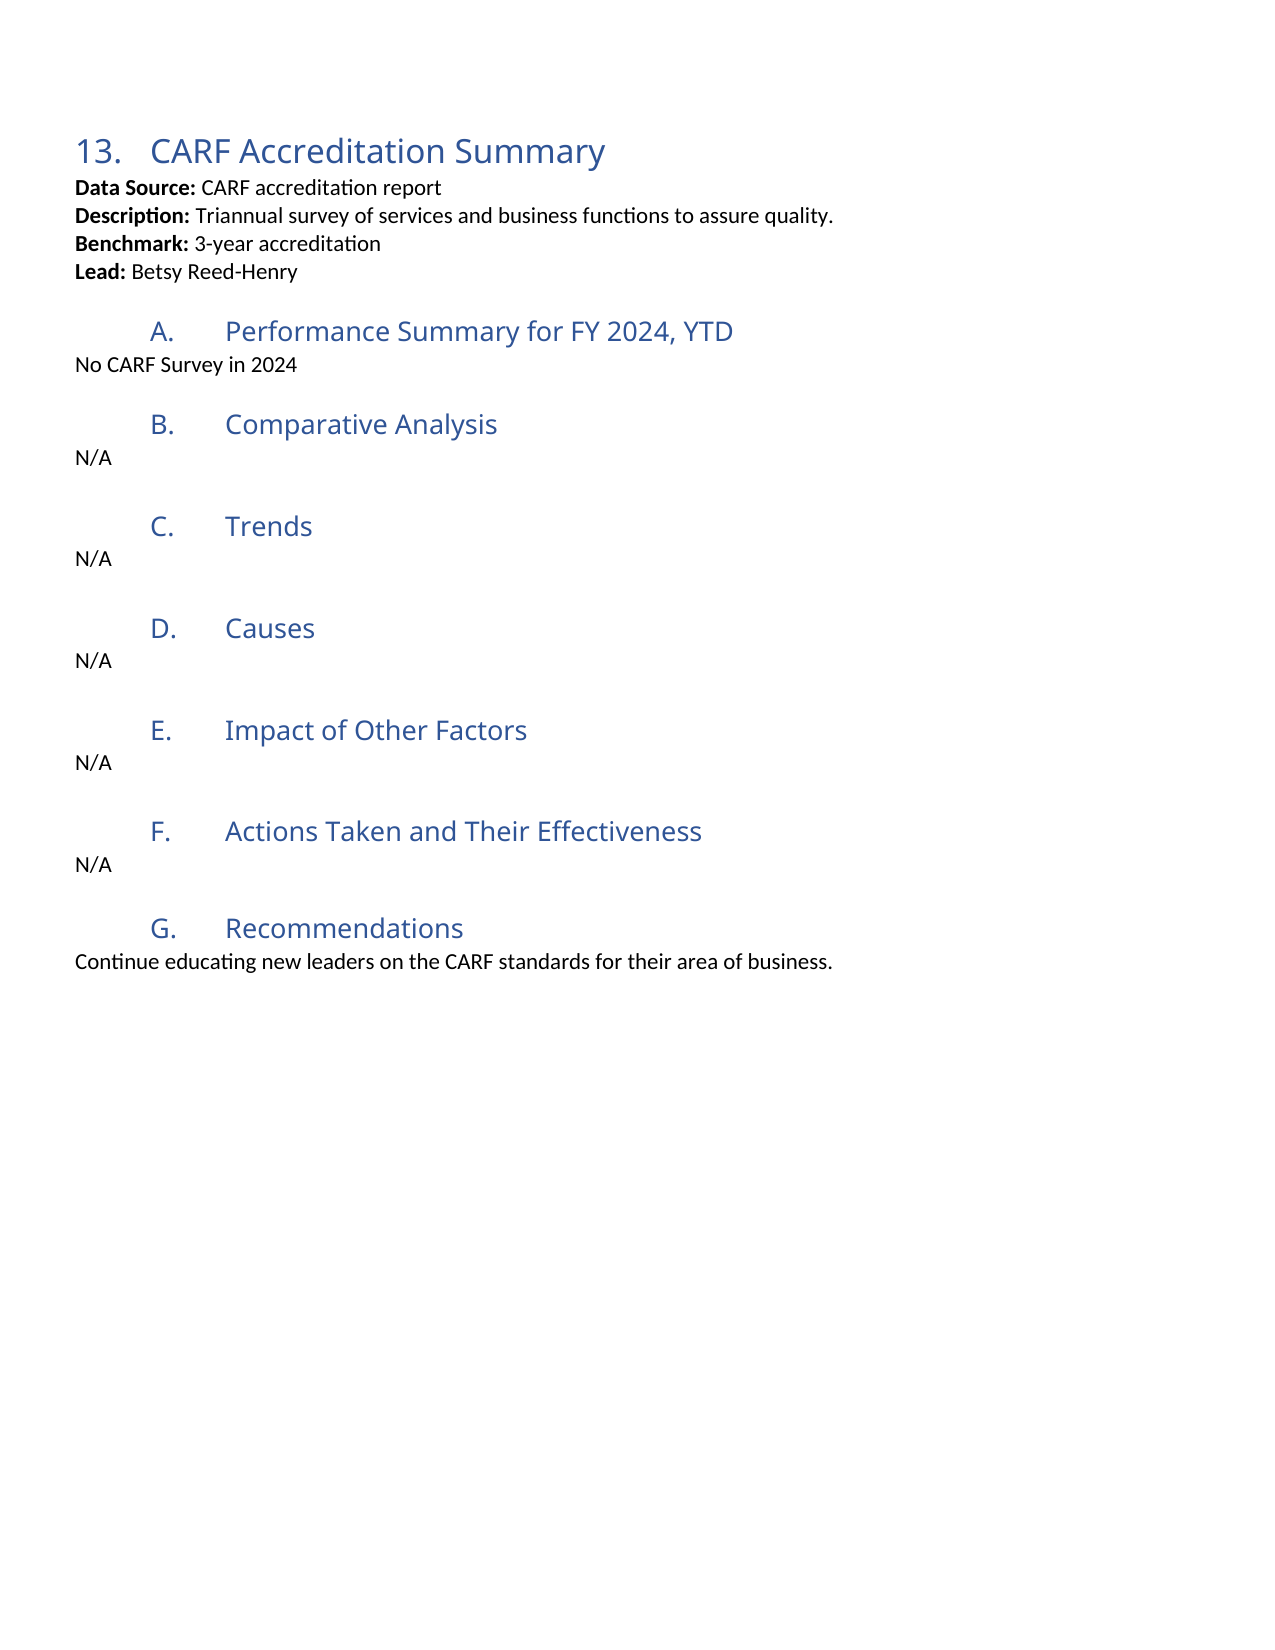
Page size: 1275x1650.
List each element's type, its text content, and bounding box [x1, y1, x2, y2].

text No CARF Survey in 2024 [75, 350, 1200, 378]
text Benchmark: 3-year accreditation [75, 229, 1200, 257]
subtitle Impact of Other Factors [150, 711, 1200, 748]
subtitle Comparative Analysis [150, 406, 1200, 443]
text Continue educating new leaders on the CARF standards for their area of business. [75, 947, 1200, 975]
subtitle Performance Summary for FY 2024, YTD [150, 313, 1200, 350]
text N/A [75, 748, 1200, 776]
subtitle Actions Taken and Their Effectiveness [150, 813, 1200, 850]
subtitle Trends [150, 508, 1200, 544]
text N/A [75, 646, 1200, 674]
subtitle Recommendations [150, 910, 1200, 947]
text Data Source: CARF accreditation report [75, 173, 1200, 201]
subtitle CARF Accreditation Summary [75, 127, 1200, 173]
subtitle Causes [150, 609, 1200, 646]
text N/A [75, 850, 1200, 878]
text Lead: Betsy Reed-Henry [75, 257, 1200, 285]
text N/A [75, 544, 1200, 572]
text Description: Triannual survey of services and business functions to assure quality. [75, 201, 1200, 229]
text N/A [75, 443, 1200, 471]
